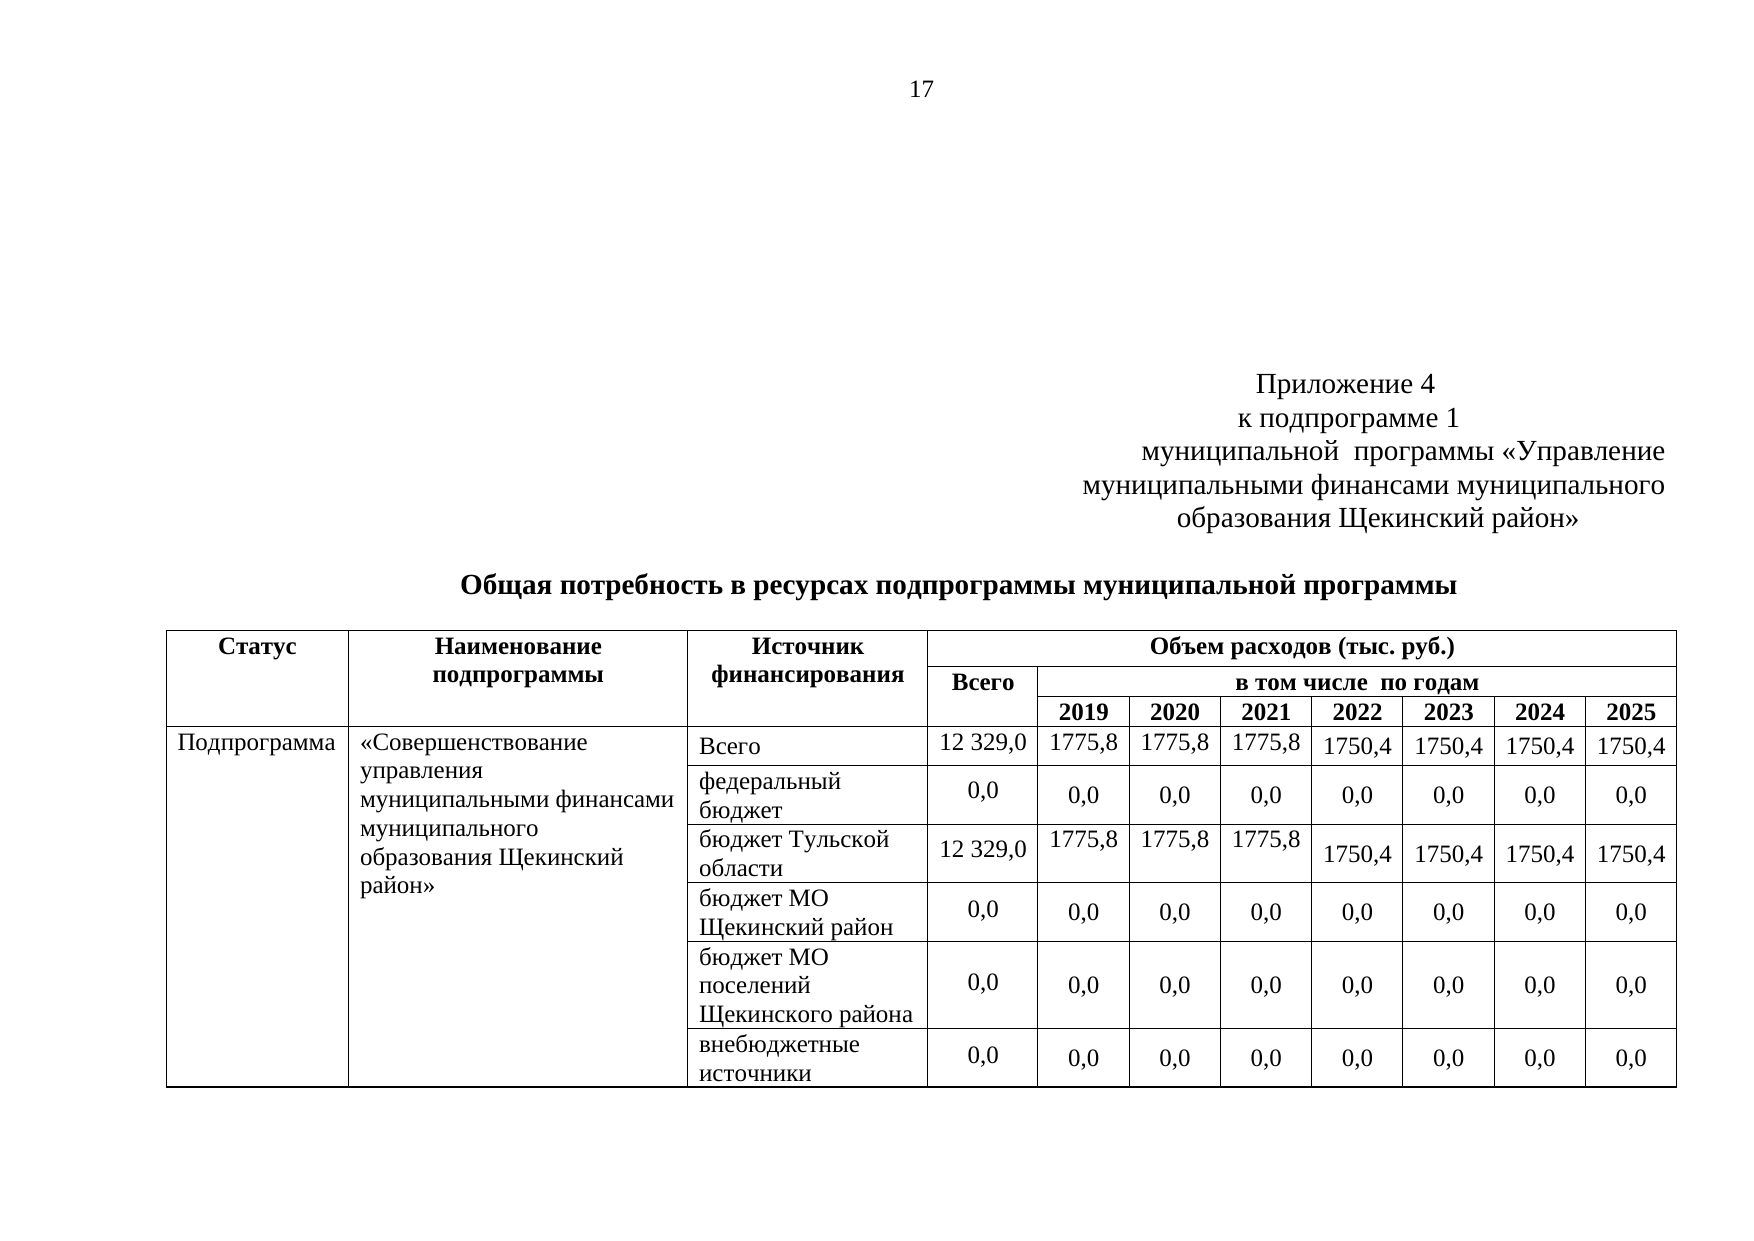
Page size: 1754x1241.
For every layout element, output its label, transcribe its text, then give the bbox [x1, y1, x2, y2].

table_cell [1495, 766, 1585, 823]
table_cell [1221, 727, 1311, 765]
text к подпрограмме 1 [177, 400, 1665, 433]
table_header [928, 631, 1676, 666]
table_cell [1038, 825, 1129, 882]
table_cell [1221, 697, 1311, 726]
table_cell [1495, 727, 1585, 765]
table_cell [1130, 766, 1220, 823]
table_cell [1403, 1029, 1494, 1086]
text Общая потребность в ресурсах подпрограммы муниципальной программы [177, 567, 1665, 601]
table_cell [1038, 942, 1129, 1028]
table_cell [349, 727, 687, 1086]
table_cell [688, 766, 927, 823]
table_cell [1403, 825, 1494, 882]
table_cell [1403, 727, 1494, 765]
table_cell [1038, 727, 1129, 765]
text муниципальной программы «Управление [177, 433, 1665, 467]
table_cell [928, 727, 1037, 765]
table_cell [1312, 766, 1402, 823]
text муниципальными финансами муниципального [177, 467, 1665, 500]
text образования Щекинский район» [177, 500, 1665, 534]
table_cell [1038, 883, 1129, 941]
table_cell [1130, 883, 1220, 941]
table_cell [688, 942, 927, 1028]
table_cell [1586, 727, 1676, 765]
table_cell [1586, 883, 1676, 941]
table_cell [731, 818, 741, 823]
table_cell [1495, 1029, 1585, 1086]
table_cell [1403, 697, 1494, 726]
table_cell [1495, 697, 1585, 726]
table_cell [688, 883, 927, 941]
table_cell [928, 766, 1037, 823]
table_cell [1586, 766, 1676, 823]
table_cell [928, 942, 1037, 1028]
table_cell [1312, 727, 1402, 765]
table_header Статус [167, 631, 348, 726]
table_header Источник финансирования [688, 631, 927, 726]
table_cell [1312, 825, 1402, 882]
text Приложение 4 [177, 366, 1665, 400]
table_cell [1130, 1029, 1220, 1086]
table_cell [1221, 883, 1311, 941]
table_cell [1403, 883, 1494, 941]
table_cell [1495, 942, 1585, 1028]
table_cell [1038, 667, 1676, 696]
table_cell [1221, 942, 1311, 1028]
table_cell [688, 727, 927, 765]
table_cell [1586, 942, 1676, 1028]
table_cell [1130, 727, 1220, 765]
table_cell [1312, 883, 1402, 941]
table_cell [928, 667, 1037, 726]
table_cell [1586, 825, 1676, 882]
table_cell [1130, 942, 1220, 1028]
table_cell [1221, 1029, 1311, 1086]
table_cell [688, 825, 927, 882]
table_cell [1130, 825, 1220, 882]
table_cell [1221, 825, 1311, 882]
table_cell [1403, 942, 1494, 1028]
table_cell [928, 1029, 1037, 1086]
table_cell [1038, 697, 1129, 726]
table_cell [1312, 1029, 1402, 1086]
table_cell [1495, 883, 1585, 941]
table_cell [1221, 766, 1311, 823]
table_cell [1495, 825, 1585, 882]
table_cell [1312, 942, 1402, 1028]
table_cell [1586, 1029, 1676, 1086]
table_cell [1038, 1029, 1129, 1086]
table_cell [928, 883, 1037, 941]
table_cell [928, 825, 1037, 882]
table_cell [1586, 697, 1676, 726]
table_header Наименование подпрограммы [349, 631, 687, 726]
table_cell [1130, 697, 1220, 726]
table_cell [688, 1029, 927, 1086]
table_cell [1312, 697, 1402, 726]
table_cell [167, 727, 348, 1086]
table_cell [1038, 766, 1129, 823]
table_cell [1403, 766, 1494, 823]
